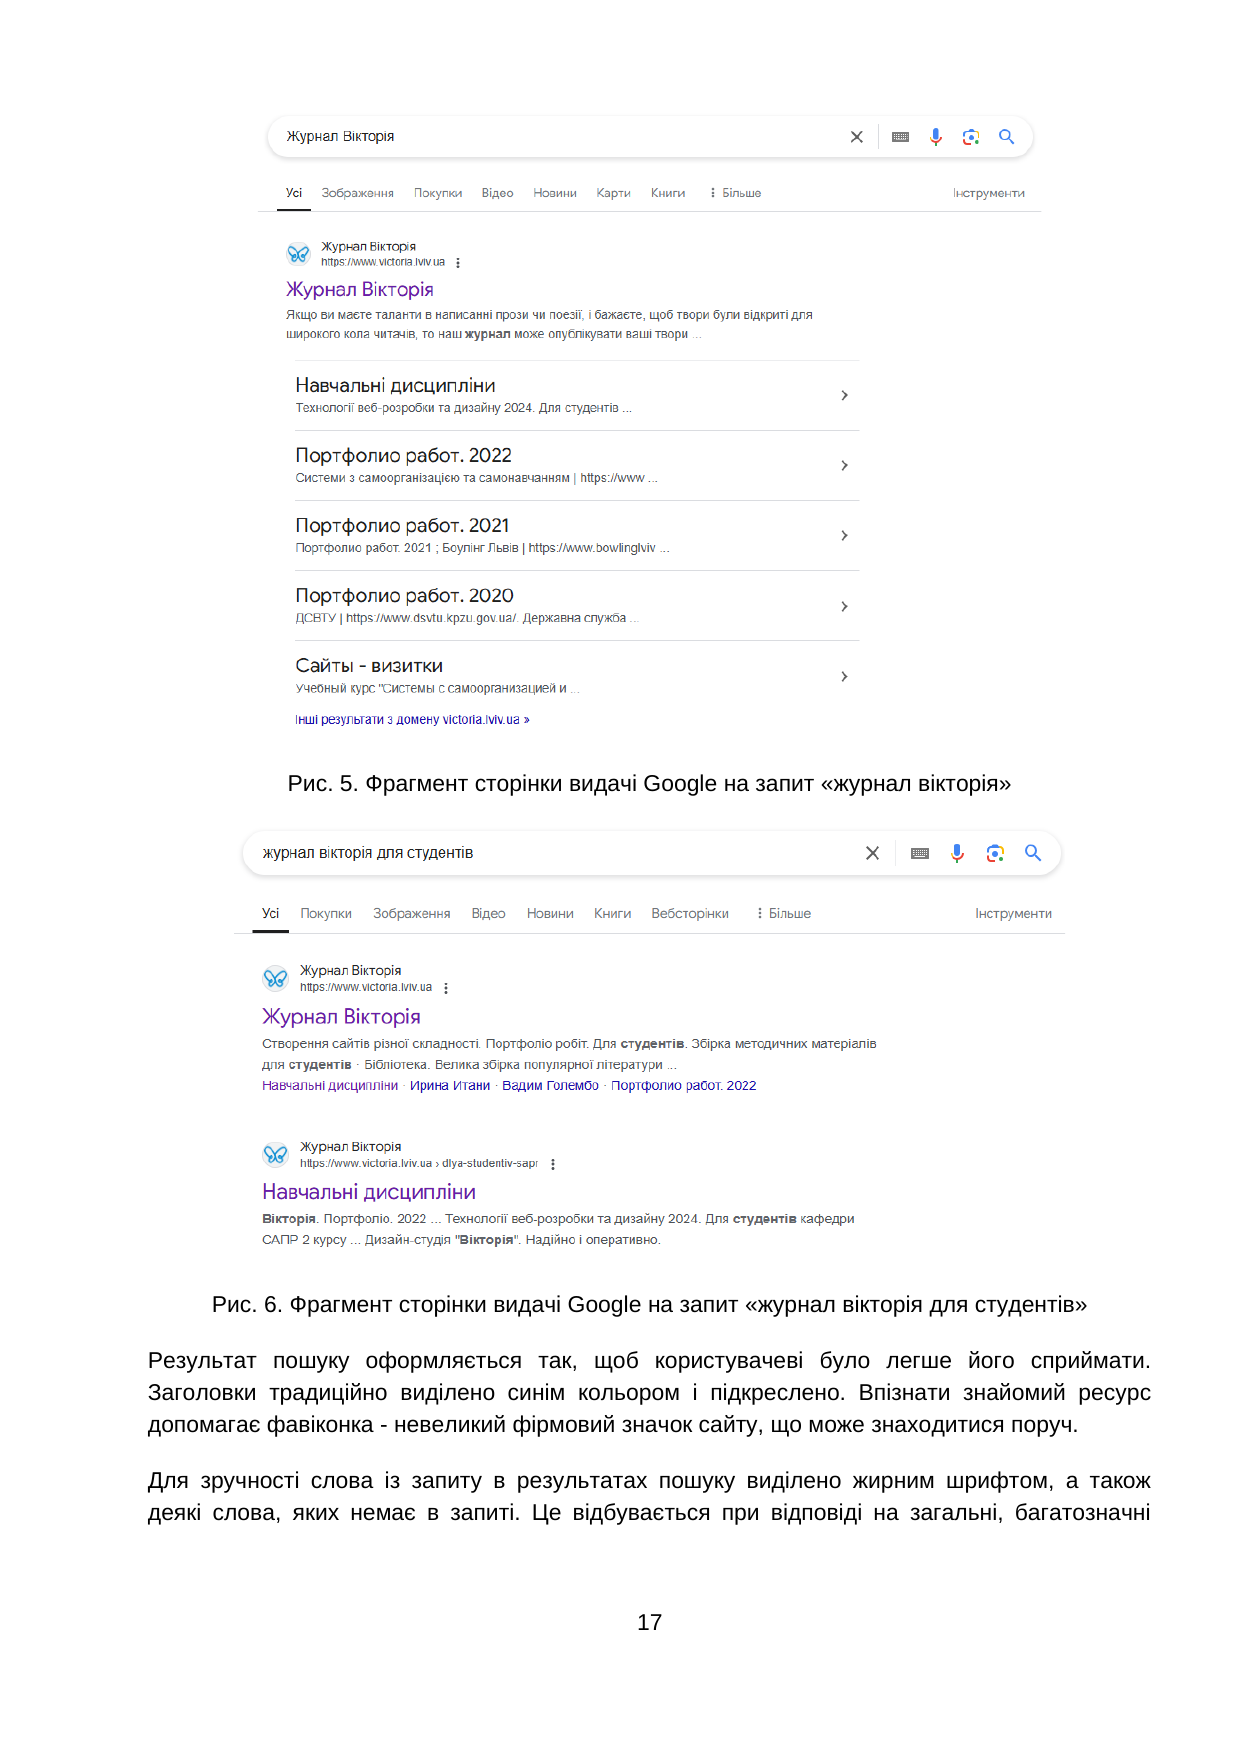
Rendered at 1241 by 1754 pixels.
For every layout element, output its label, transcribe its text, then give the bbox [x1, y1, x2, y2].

picture [234, 826, 1066, 1261]
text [148, 1467, 1152, 1525]
picture [257, 100, 1042, 740]
text Рис. 6. Фрагмент сторінки видачі Google на запит «журнал вікторія для студентів» [148, 1291, 1152, 1317]
text Результат пошуку оформляється так, щоб користувачеві було легше його сприймати. Заголовки традиційно виділено синім кольором і підкреслено. Впізнати знайомий ресурс допомагає фавіконка - невеликий фірмовий значок сайту, що може знаходитися поруч. [148, 1347, 1152, 1437]
text Рис. 5. Фрагмент сторінки видачі Google на запит «журнал вікторія» [148, 769, 1152, 796]
